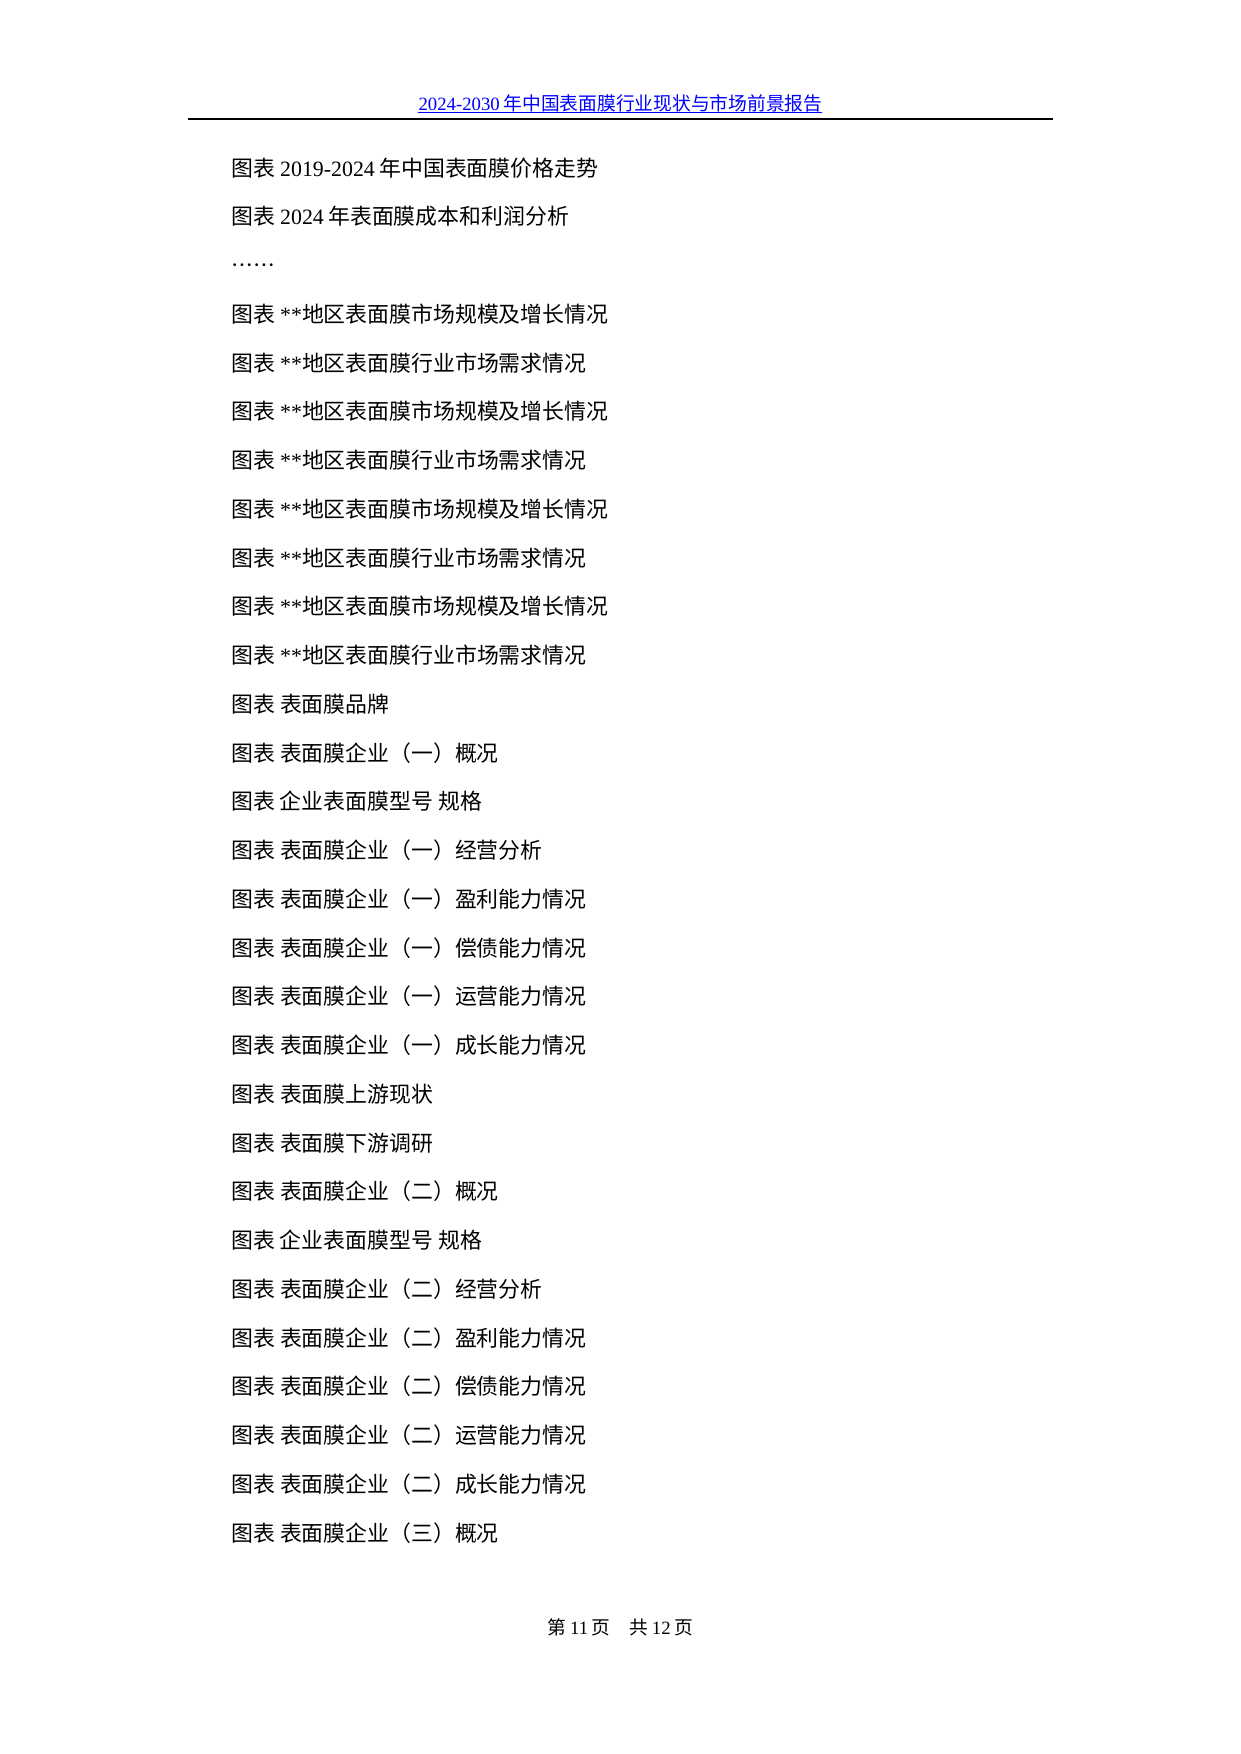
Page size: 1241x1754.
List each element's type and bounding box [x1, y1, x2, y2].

text [187, 150, 1053, 1548]
